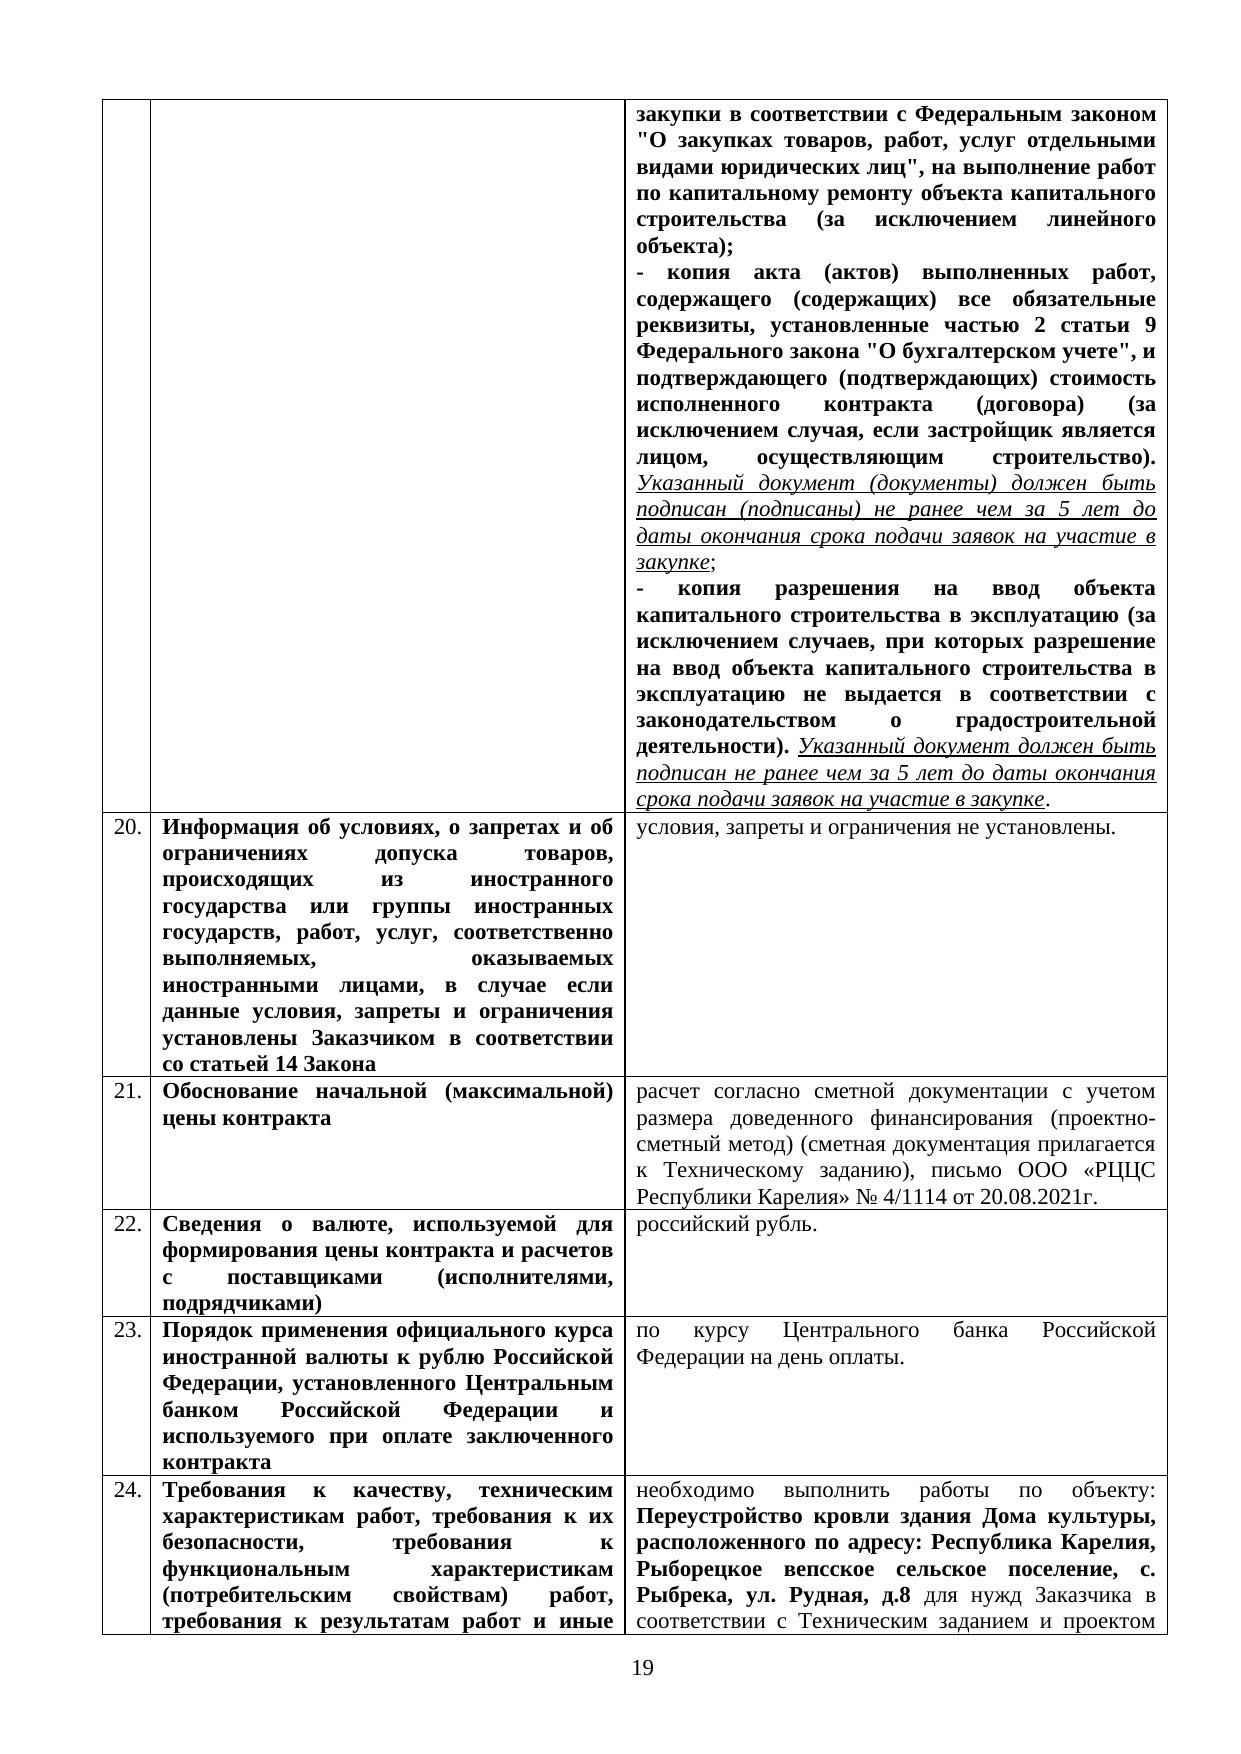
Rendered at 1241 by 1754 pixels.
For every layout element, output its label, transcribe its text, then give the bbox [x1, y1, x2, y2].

table_cell условия, запреты и ограничения не установлены. [626, 813, 1167, 1076]
table_cell Информация об условиях, о запретах и об ограничениях допуска товаров, происходящих из иностранного государства или группы иностранных государств, работ, услуг, соответственно выполняемых, оказываемых иностранными лицами, в случае если данные условия, запреты и ограничения установлены Заказчиком в соответствии со статьей 14 Закона [151, 813, 624, 1076]
table_cell [103, 813, 150, 1076]
table_cell [103, 1476, 150, 1634]
table_cell [103, 1317, 150, 1475]
table_cell Обоснование начальной (максимальной) цены контракта [151, 1077, 624, 1209]
table_cell Порядок применения официального курса иностранной валюты к рублю Российской Федерации, установленного Центральным банком Российской Федерации и используемого при оплате заключенного контракта [151, 1317, 624, 1475]
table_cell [626, 1476, 1167, 1634]
table_cell [103, 1077, 150, 1209]
table_cell по курсу Центрального банка Российской Федерации на день оплаты. [626, 1317, 1167, 1475]
table_cell [103, 1210, 150, 1316]
table_cell российский рубль. [626, 1210, 1167, 1316]
table_cell Сведения о валюте, используемой для формирования цены контракта и расчетов с поставщиками (исполнителями, подрядчиками) [151, 1210, 624, 1316]
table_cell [151, 1476, 624, 1634]
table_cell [151, 100, 624, 812]
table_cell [626, 100, 1167, 812]
table_cell [103, 100, 150, 812]
table_cell расчет согласно сметной документации с учетом размера доведенного финансирования (проектно-сметный метод) (сметная документация прилагается к Техническому заданию), письмо ООО «РЦЦС Республики Карелия» № 4/1114 от 20.08.2021г. [626, 1077, 1167, 1209]
